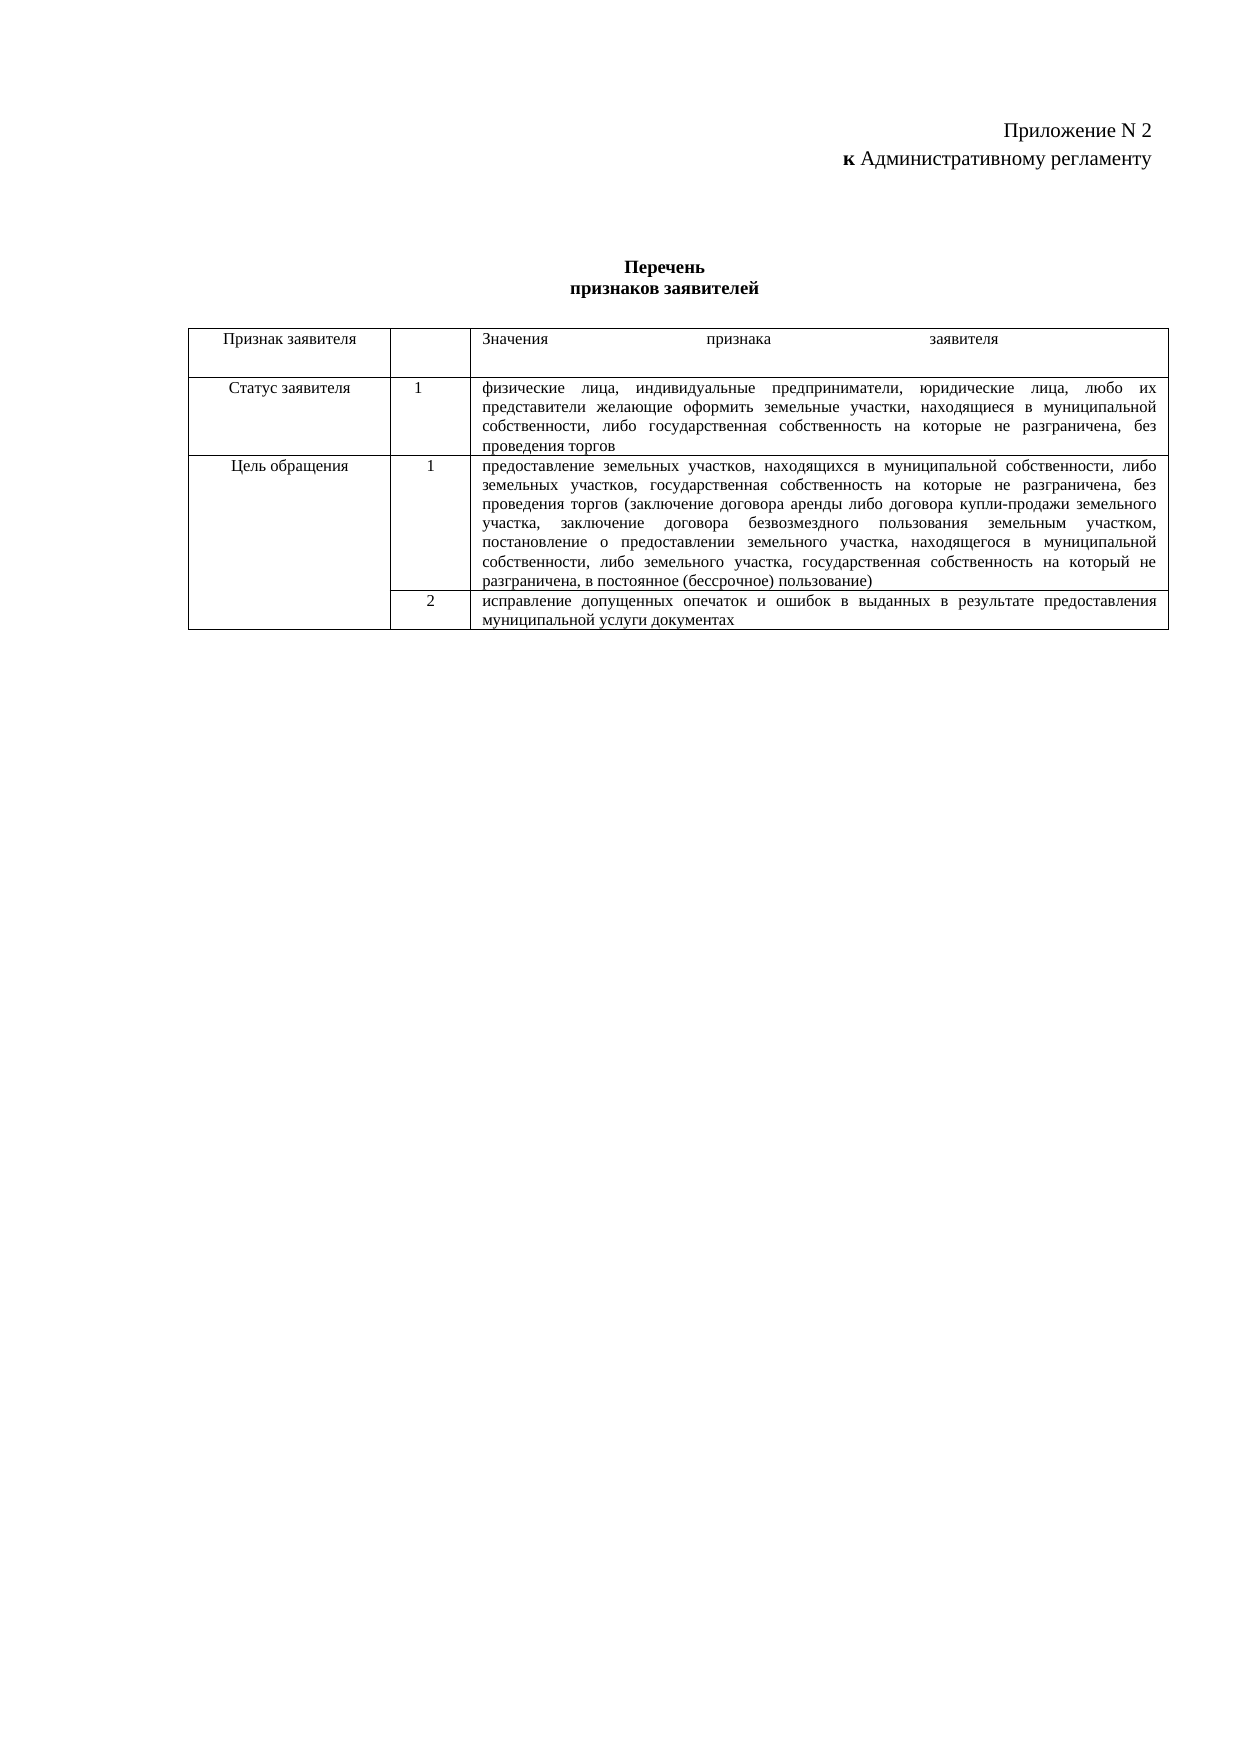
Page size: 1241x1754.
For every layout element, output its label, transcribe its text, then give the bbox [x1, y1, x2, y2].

table_header [391, 329, 470, 377]
table_header Значения признака заявителя [471, 329, 1168, 377]
table_cell предоставление земельных участков, находящихся в муниципальной собственности, либо земельных участков, государственная собственность на которые не разграничена, без проведения торгов (заключение договора аренды либо договора купли-продажи земельного участка, заключение договора безвозмездного пользования земельным участком, постановление о предоставлении земельного участка, находящегося в муниципальной собственности, либо земельного участка, государственная собственность на который не разграничена, в постоянное (бессрочное) пользование) [471, 456, 1168, 590]
table_cell исправление допущенных опечаток и ошибок в выданных в результате предоставления муниципальной услуги документах [471, 591, 1168, 629]
subtitle Перечень признаков заявителей [177, 256, 1152, 299]
table_header Признак заявителя [189, 329, 390, 377]
table_cell 2 [391, 591, 470, 629]
table_cell физические лица, индивидуальные предприниматели, юридические лица, любо их представители желающие оформить земельные участки, находящиеся в муниципальной собственности, либо государственная собственность на которые не разграничена, без проведения торгов [471, 378, 1168, 454]
table_cell Статус заявителя [189, 378, 390, 454]
table_cell 1 [391, 378, 470, 454]
text Приложение N 2 к Административному регламенту [177, 118, 1152, 170]
table_cell Цель обращения [189, 456, 390, 629]
table_cell 1 [391, 456, 470, 590]
